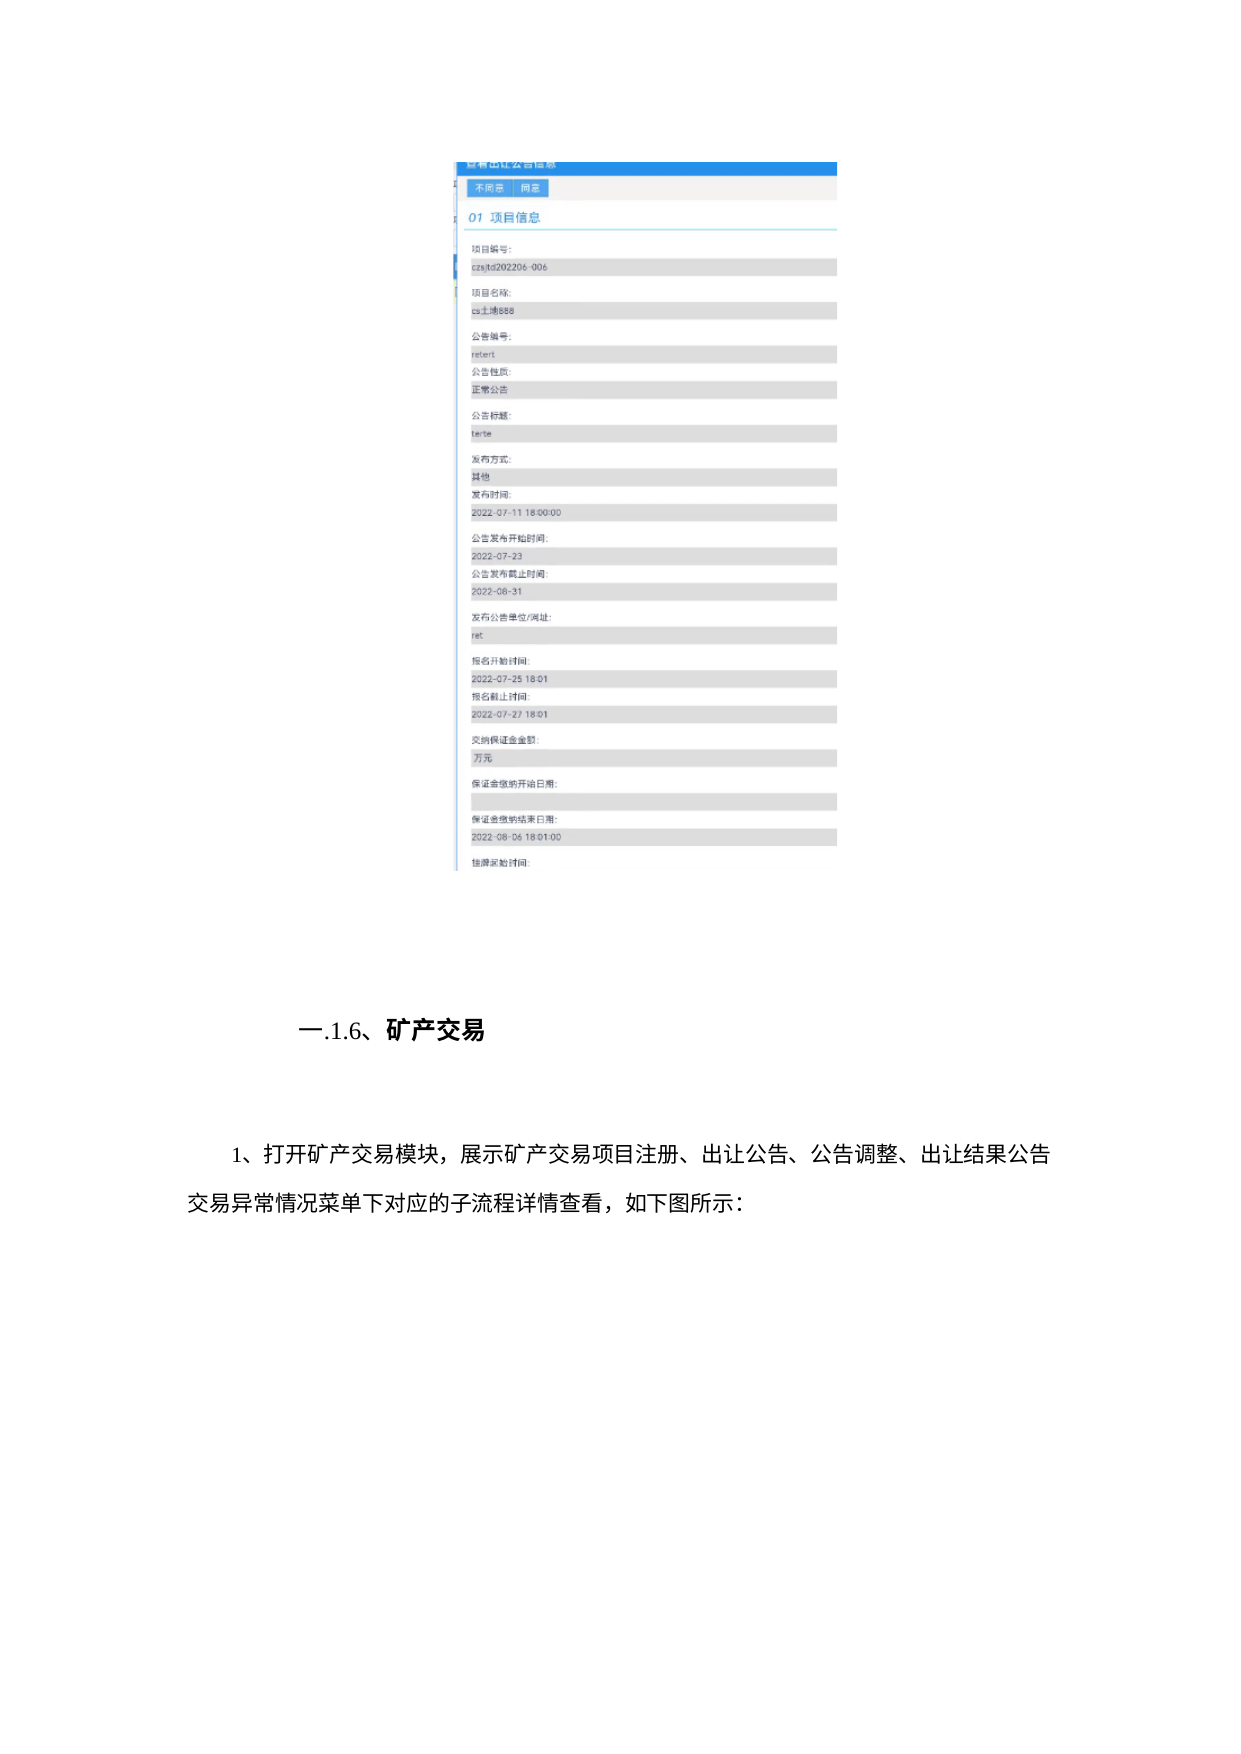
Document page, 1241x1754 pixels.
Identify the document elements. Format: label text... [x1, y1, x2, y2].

picture [453, 162, 838, 871]
list 打开矿产交易模块，展示矿产交易项目注册、出让公告、公告调整、出让结果公告、交易异常情况菜单下对应的子流程详情查看，如下图所示： [187, 1137, 1053, 1218]
subtitle 矿产交易 [298, 996, 1053, 1061]
